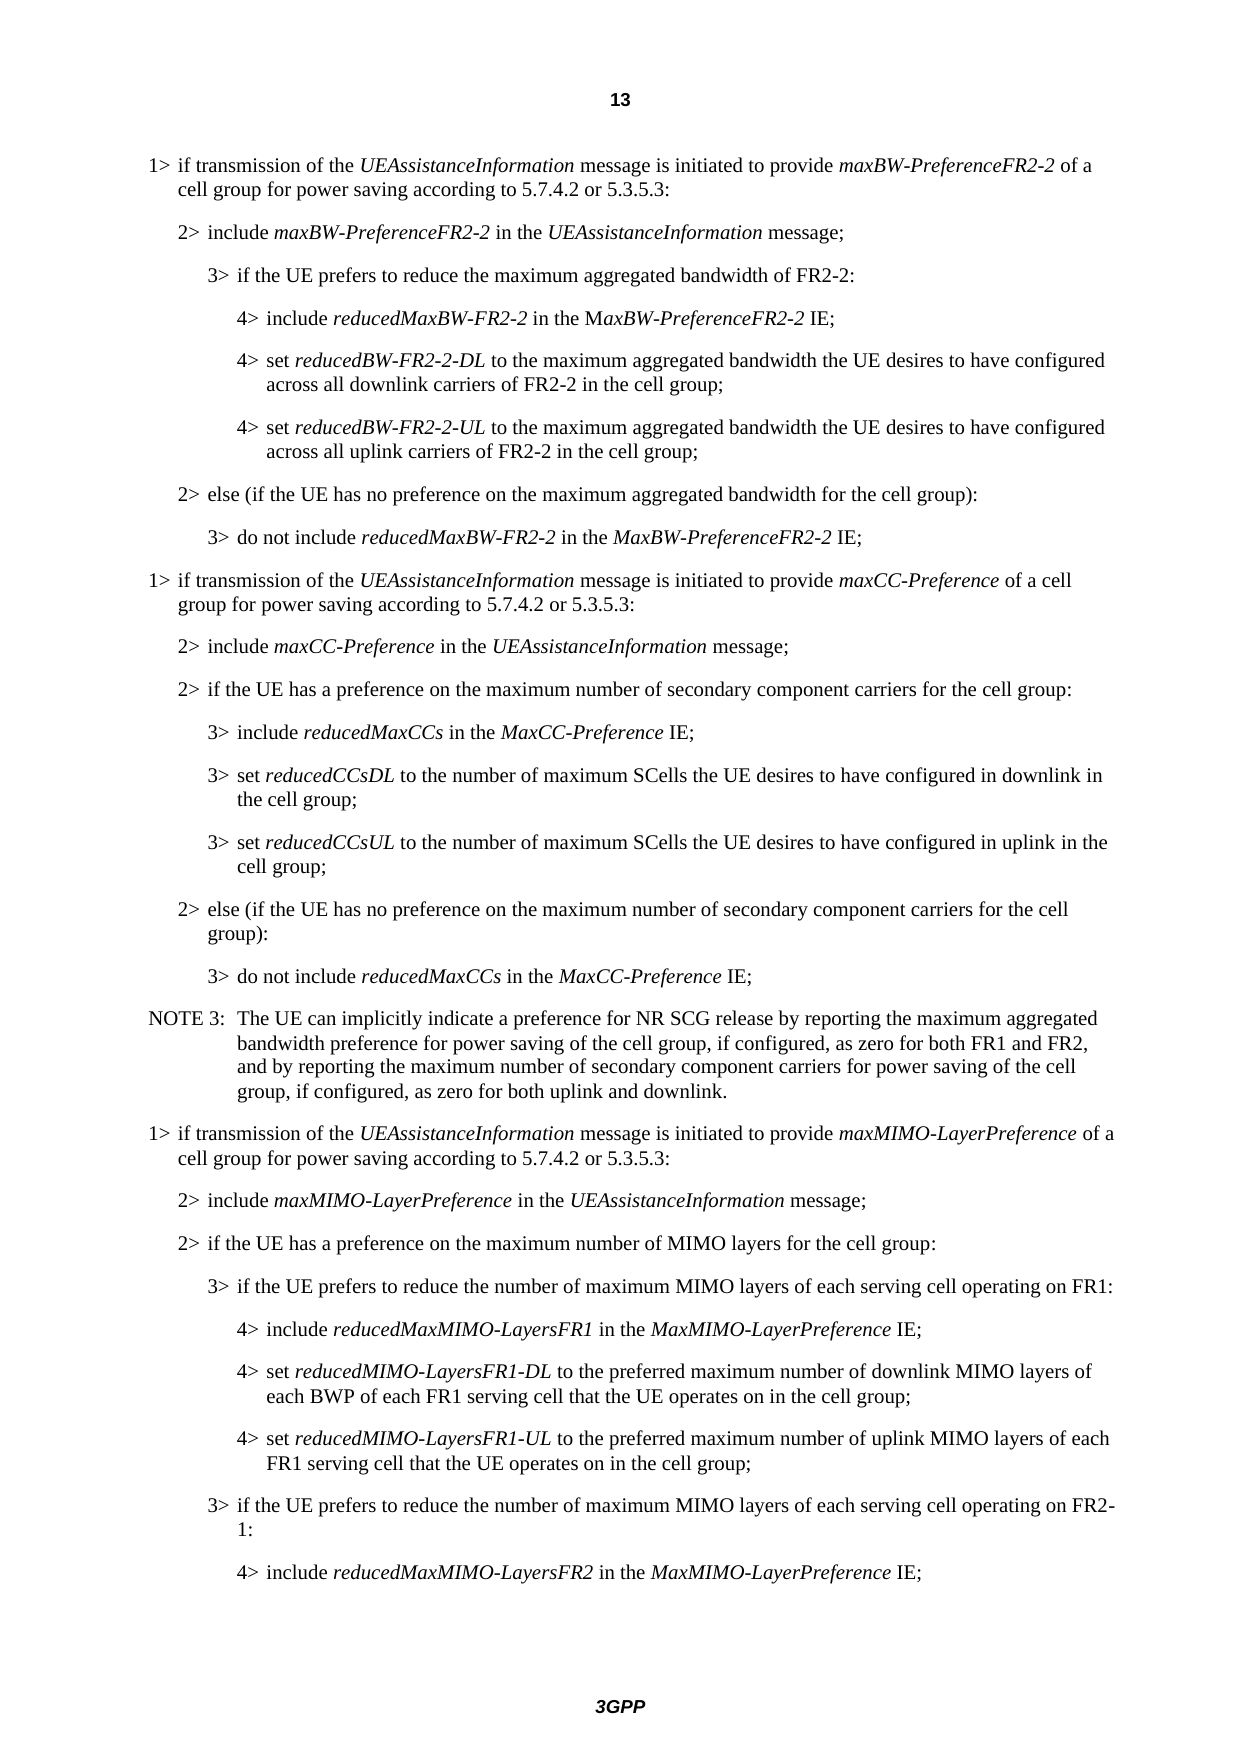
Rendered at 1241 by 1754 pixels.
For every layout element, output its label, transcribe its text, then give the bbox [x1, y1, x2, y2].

text 2> include maxMIMO-LayerPreference in the UEAssistanceInformation message; [178, 1188, 1122, 1212]
text NOTE 3: The UE can implicitly indicate a preference for NR SCG release by reporting the maximum aggregated bandwidth preference for power saving of the cell group, if configured, as zero for both FR1 and FR2, and by reporting the maximum number of secondary component carriers for power saving of the cell group, if configured, as zero for both uplink and downlink. [148, 1006, 1122, 1103]
text 3> set reducedCCsUL to the number of maximum SCells the UE desires to have configured in uplink in the cell group; [207, 830, 1122, 878]
text 3> if the UE prefers to reduce the maximum aggregated bandwidth of FR2-2: [207, 263, 1122, 287]
text 4> include reducedMaxMIMO-LayersFR1 in the MaxMIMO-LayerPreference IE; [237, 1317, 1122, 1341]
text 4> set reducedBW-FR2-2-DL to the maximum aggregated bandwidth the UE desires to have configured across all downlink carriers of FR2-2 in the cell group; [237, 348, 1122, 396]
text 2> include maxCC-Preference in the UEAssistanceInformation message; [178, 634, 1122, 658]
text 3> set reducedCCsDL to the number of maximum SCells the UE desires to have configured in downlink in the cell group; [207, 763, 1122, 811]
text 3> if the UE prefers to reduce the number of maximum MIMO layers of each serving cell operating on FR1: [207, 1274, 1122, 1298]
text 3> include reducedMaxCCs in the MaxCC-Preference IE; [207, 720, 1122, 744]
text 3> do not include reducedMaxBW-FR2-2 in the MaxBW-PreferenceFR2-2 IE; [207, 525, 1122, 549]
text 1> if transmission of the UEAssistanceInformation message is initiated to provide maxCC-Preference of a cell group for power saving according to 5.7.4.2 or 5.3.5.3: [148, 568, 1122, 616]
text 2> if the UE has a preference on the maximum number of secondary component carriers for the cell group: [178, 677, 1122, 701]
text 3> if the UE prefers to reduce the number of maximum MIMO layers of each serving cell operating on FR2-1: [207, 1493, 1122, 1541]
text 3> do not include reducedMaxCCs in the MaxCC-Preference IE; [207, 963, 1122, 988]
text 4> set reducedMIMO-LayersFR1-UL to the preferred maximum number of uplink MIMO layers of each FR1 serving cell that the UE operates on in the cell group; [237, 1426, 1122, 1474]
text 4> include reducedMaxMIMO-LayersFR2 in the MaxMIMO-LayerPreference IE; [237, 1560, 1122, 1584]
text 4> set reducedMIMO-LayersFR1-DL to the preferred maximum number of downlink MIMO layers of each BWP of each FR1 serving cell that the UE operates on in the cell group; [237, 1359, 1122, 1408]
text 1> if transmission of the UEAssistanceInformation message is initiated to provide maxMIMO-LayerPreference of a cell group for power saving according to 5.7.4.2 or 5.3.5.3: [148, 1121, 1122, 1169]
text 2> else (if the UE has no preference on the maximum number of secondary component carriers for the cell group): [178, 897, 1122, 945]
text 4> set reducedBW-FR2-2-UL to the maximum aggregated bandwidth the UE desires to have configured across all uplink carriers of FR2-2 in the cell group; [237, 415, 1122, 463]
text 2> if the UE has a preference on the maximum number of MIMO layers for the cell group: [178, 1231, 1122, 1255]
text 2> include maxBW-PreferenceFR2-2 in the UEAssistanceInformation message; [178, 220, 1122, 244]
text 1> if transmission of the UEAssistanceInformation message is initiated to provide maxBW-PreferenceFR2-2 of a cell group for power saving according to 5.7.4.2 or 5.3.5.3: [148, 153, 1122, 201]
text 4> include reducedMaxBW-FR2-2 in the MaxBW-PreferenceFR2-2 IE; [237, 305, 1122, 329]
text 2> else (if the UE has no preference on the maximum aggregated bandwidth for the cell group): [178, 482, 1122, 506]
